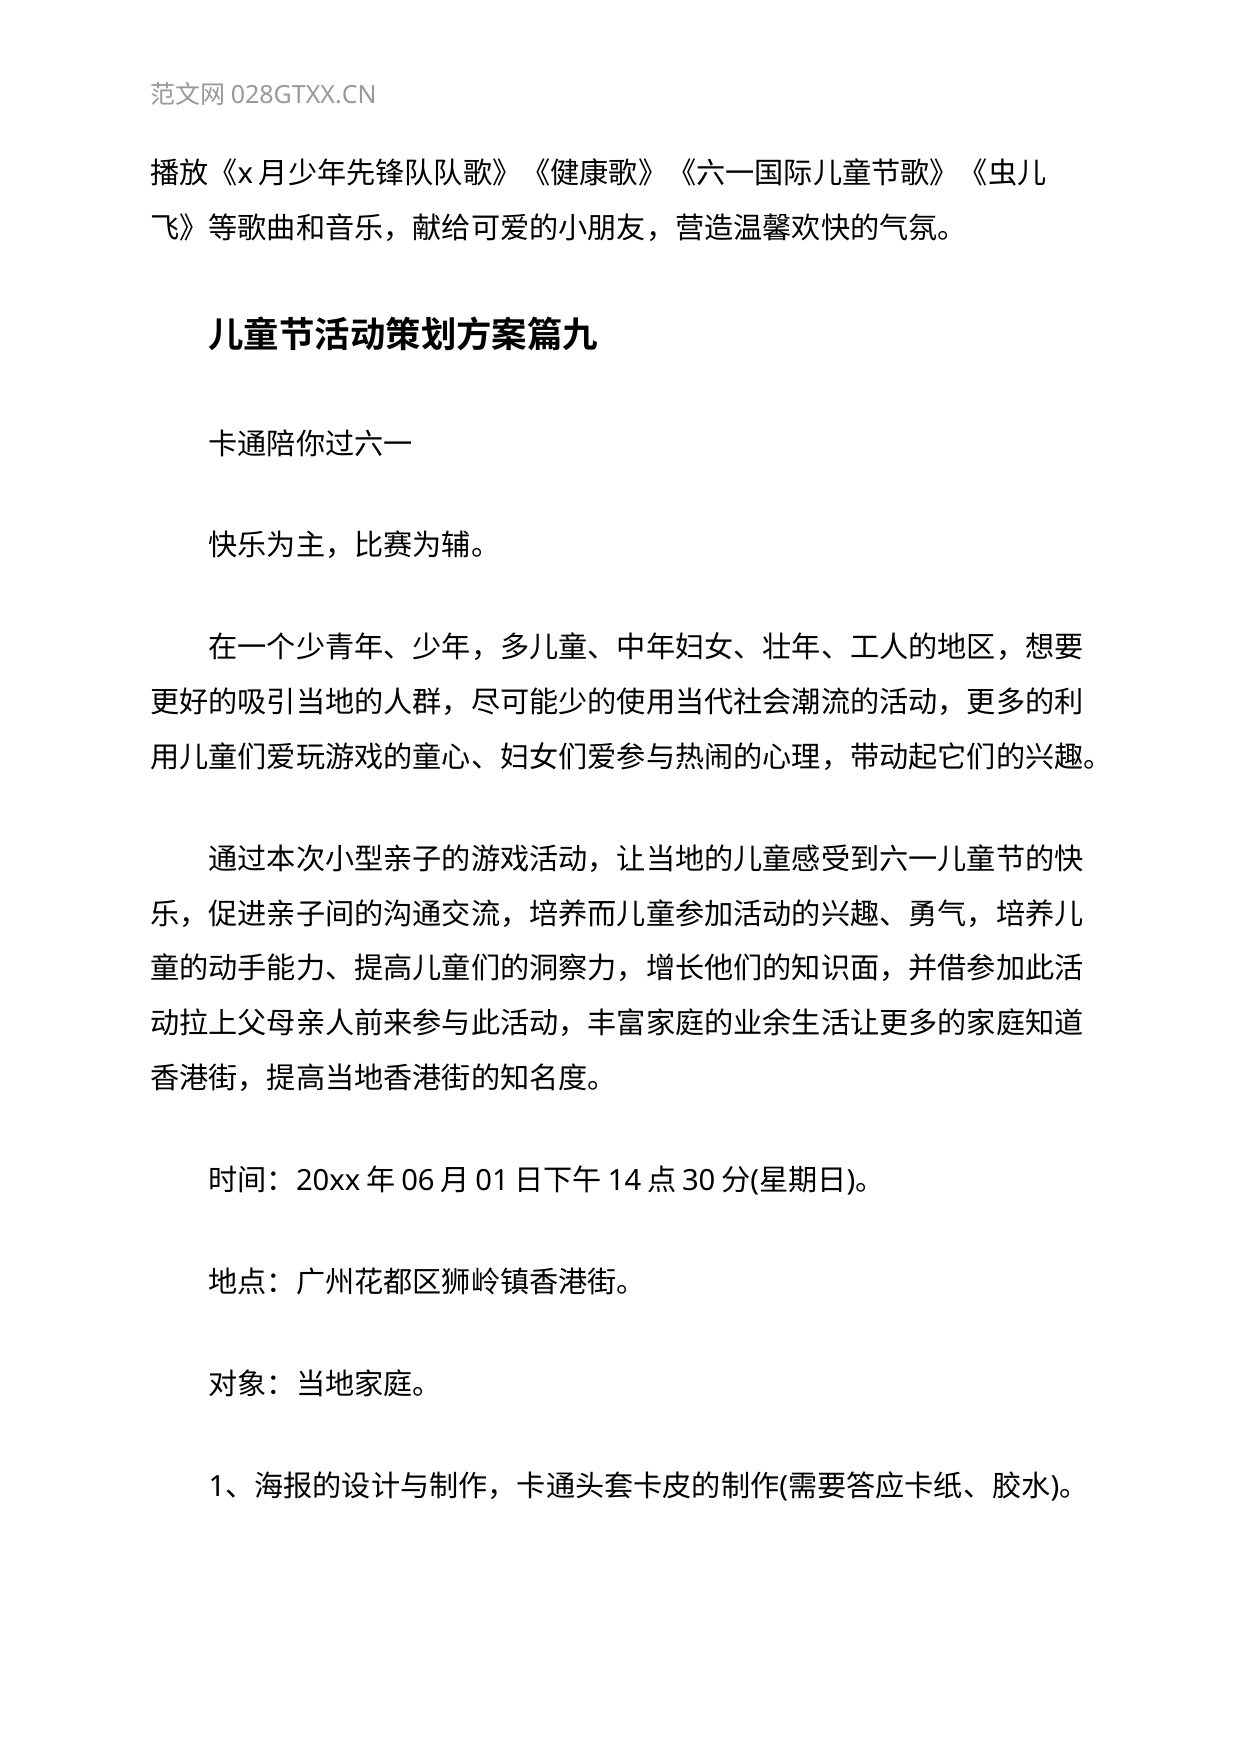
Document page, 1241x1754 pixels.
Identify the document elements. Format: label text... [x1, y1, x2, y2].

text 对象：当地家庭。 [150, 1360, 1090, 1403]
text 在一个少青年、少年，多儿童、中年妇女、壮年、工人的地区，想要更好的吸引当地的人群，尽可能少的使用当代社会潮流的活动，更多的利用儿童们爱玩游戏的童心、妇女们爱参与热闹的心理，带动起它们的兴趣。 [150, 624, 1090, 776]
text 快乐为主，比赛为辅。 [150, 522, 1090, 564]
text 卡通陪你过六一 [150, 420, 1090, 462]
text 1、海报的设计与制作，卡通头套卡皮的制作(需要答应卡纸、胶水)。 [150, 1462, 1090, 1504]
text 儿童节活动策划方案篇九 [150, 307, 1090, 358]
text 通过本次小型亲子的游戏活动，让当地的儿童感受到六一儿童节的快乐，促进亲子间的沟通交流，培养而儿童参加活动的兴趣、勇气，培养儿童的动手能力、提高儿童们的洞察力，增长他们的知识面，并借参加此活动拉上父母亲人前来参与此活动，丰富家庭的业余生活让更多的家庭知道香港街，提高当地香港街的知名度。 [150, 835, 1090, 1097]
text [150, 150, 1090, 247]
text 地点：广州花都区狮岭镇香港街。 [150, 1259, 1090, 1301]
text 时间：20xx年06月01日下午14点30分(星期日)。 [150, 1157, 1090, 1199]
